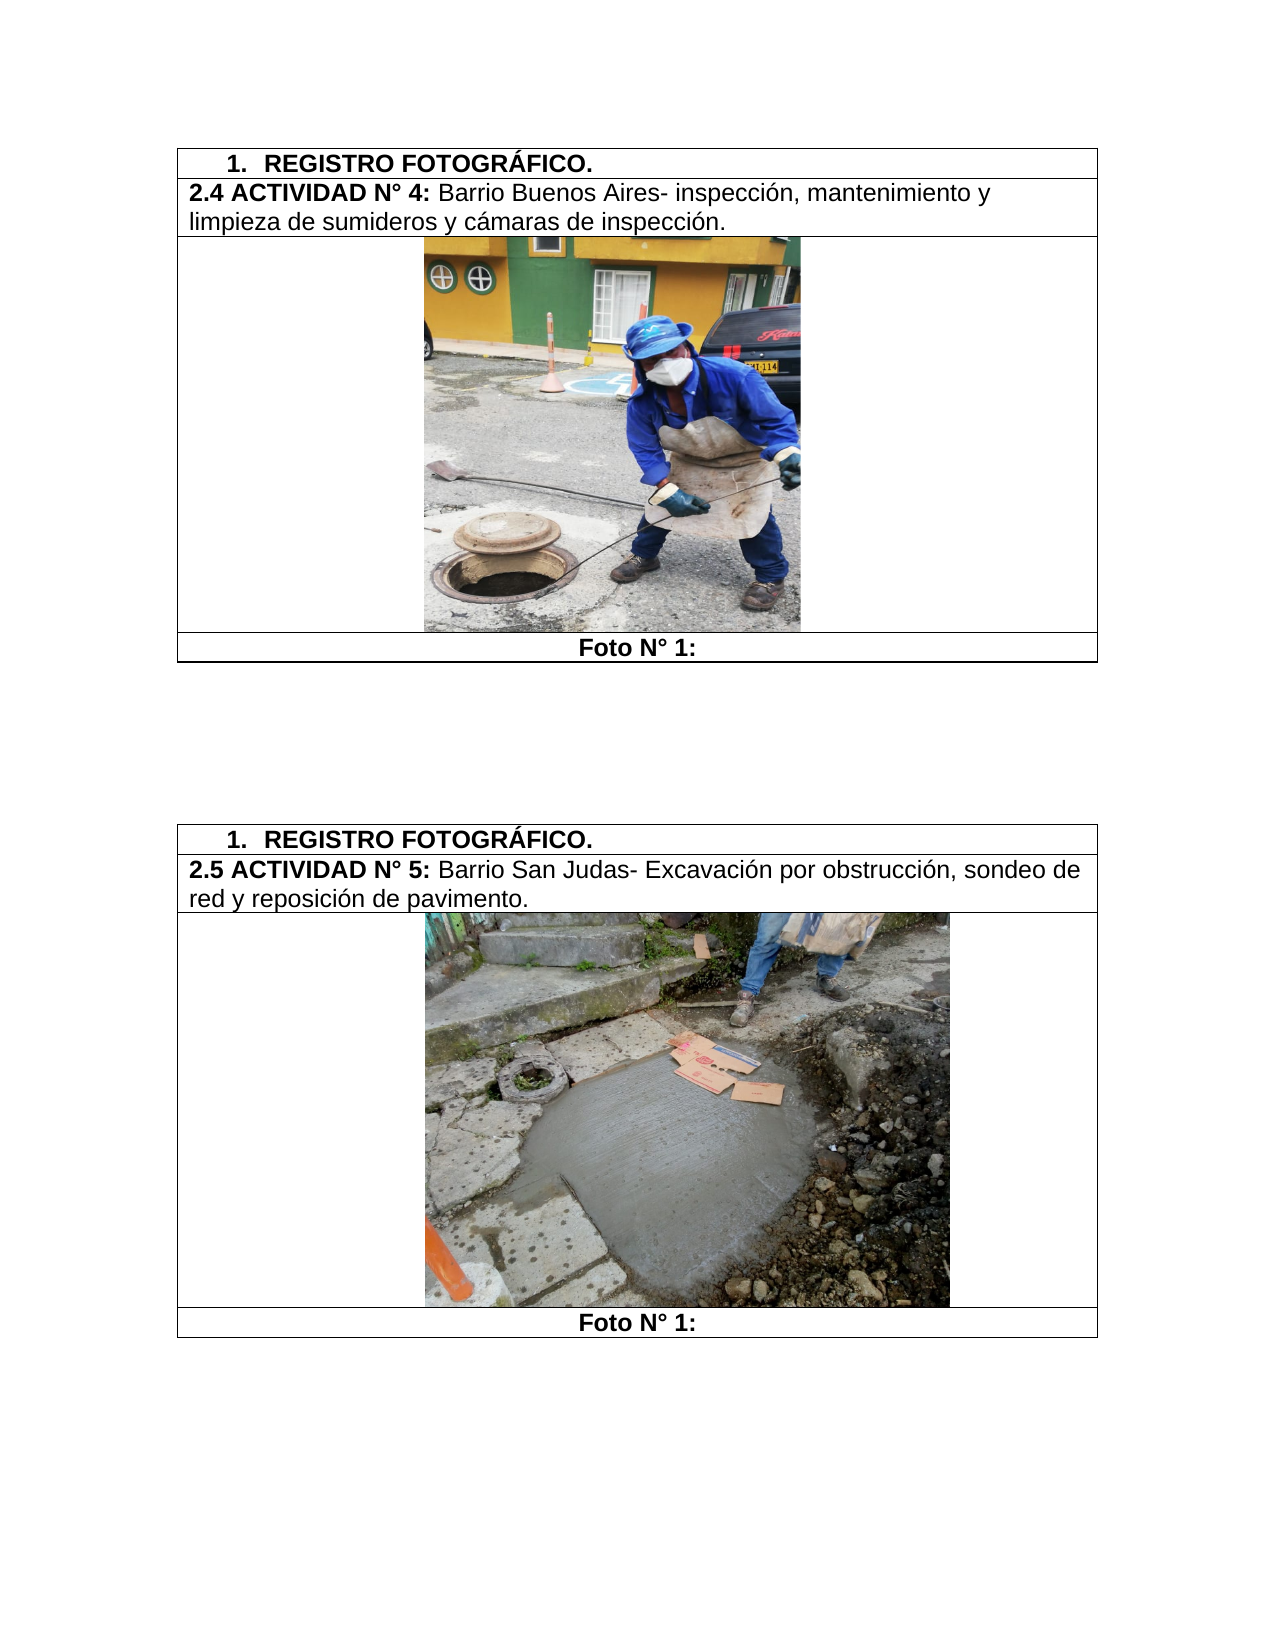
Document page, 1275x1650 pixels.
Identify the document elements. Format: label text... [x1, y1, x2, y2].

table_cell 2.4 ACTIVIDAD N° 4: Barrio Buenos Aires- inspección, mantenimiento y limpieza de sumideros y cámaras de inspección. [178, 179, 1097, 236]
table_cell Foto N° 1: [178, 633, 1097, 661]
table_header REGISTRO FOTOGRÁFICO. [178, 149, 1097, 177]
picture [424, 237, 801, 632]
table_cell 2.5 ACTIVIDAD N° 5: Barrio San Judas- Excavación por obstrucción, sondeo de red y reposición de pavimento. [178, 855, 1097, 912]
table_cell [950, 913, 1097, 1307]
table_cell [178, 913, 425, 1307]
table_header REGISTRO FOTOGRÁFICO. [178, 825, 1097, 854]
table_cell [801, 237, 1097, 632]
table_cell Foto N° 1: [178, 1308, 1097, 1337]
table_cell [178, 237, 424, 632]
picture [425, 913, 950, 1307]
